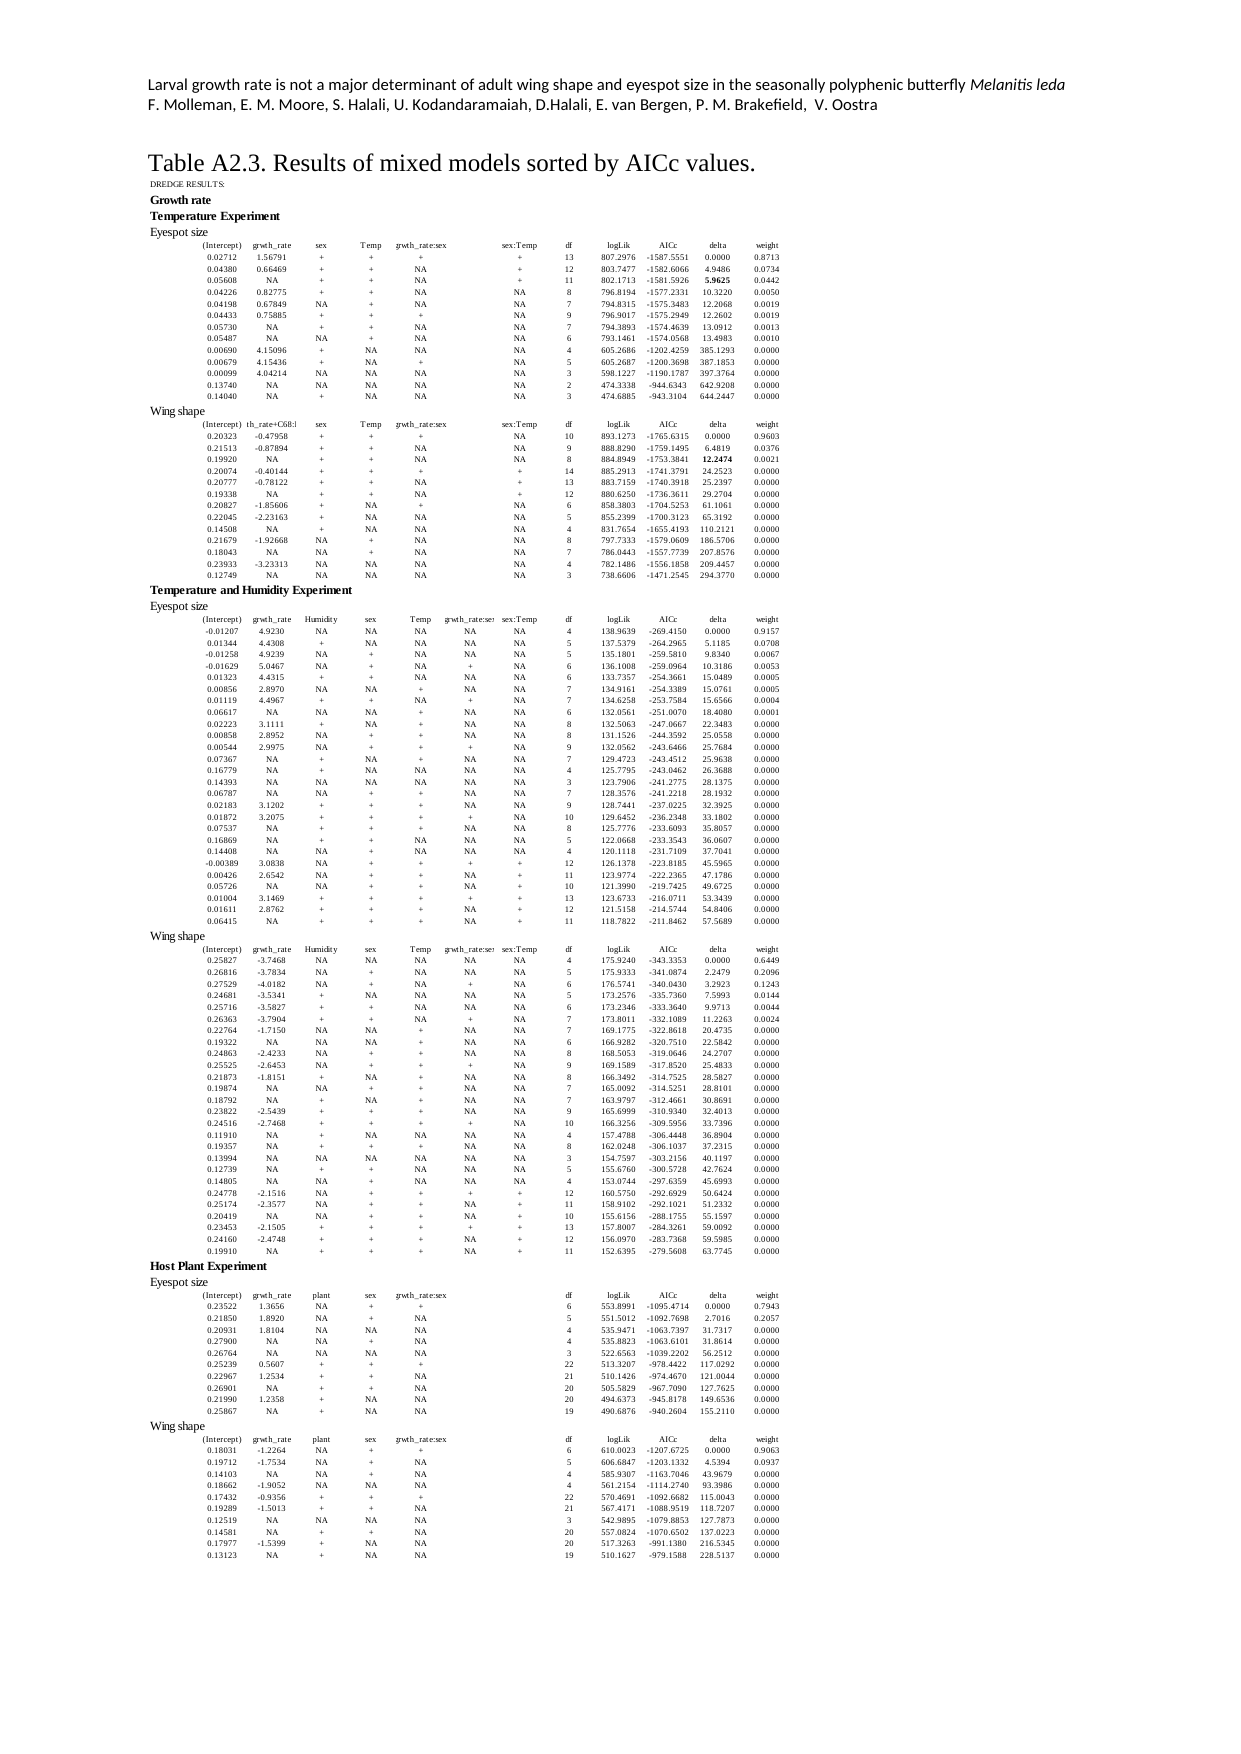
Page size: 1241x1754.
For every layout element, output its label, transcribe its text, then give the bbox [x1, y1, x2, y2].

text Table A2.3. Results of mixed models sorted by AICc values. [148, 148, 1093, 176]
